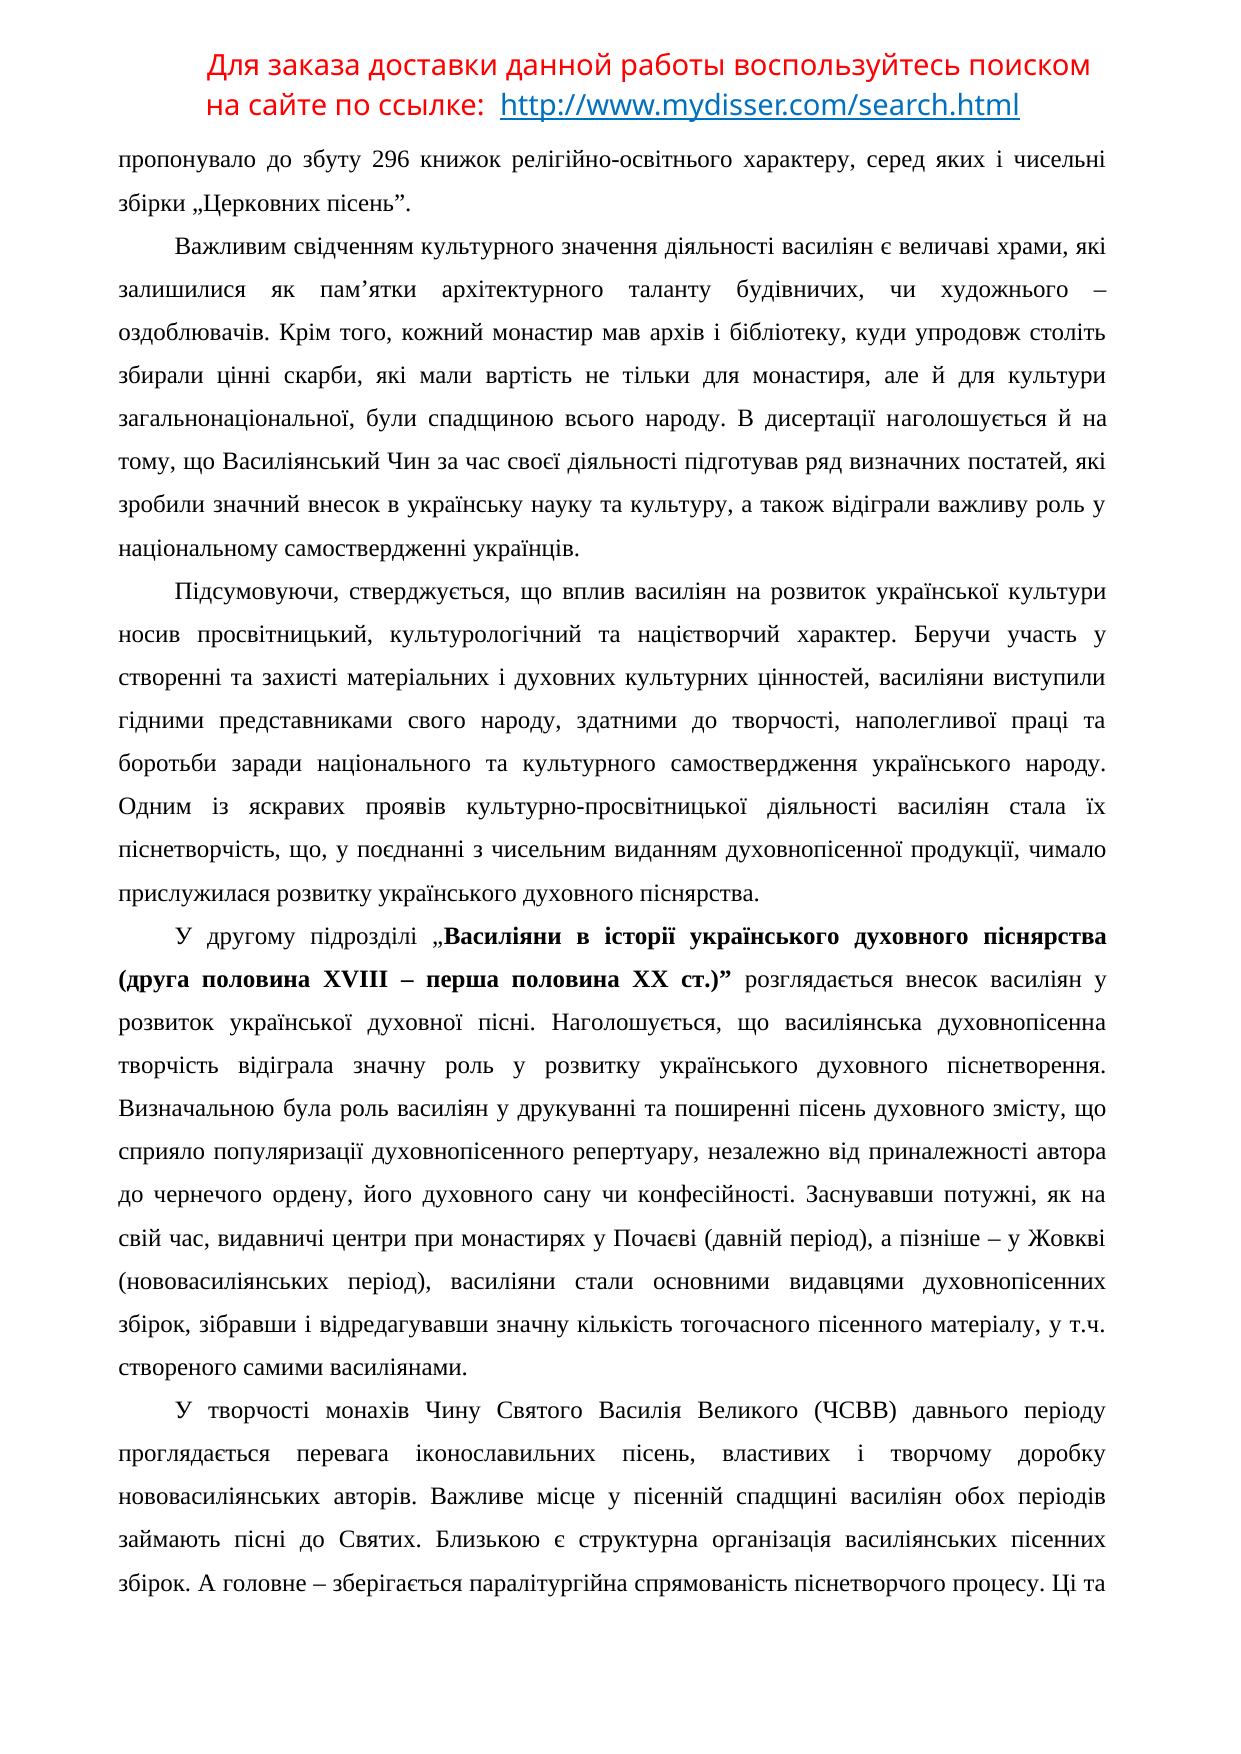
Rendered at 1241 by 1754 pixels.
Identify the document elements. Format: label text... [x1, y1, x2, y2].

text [118, 1395, 1107, 1596]
text Важливим свідченням культурного значення діяльності василіян є величаві храми, які залишилися як пам’ятки архітектурного таланту будівничих, чи художнього – оздоблювачів. Крім того, кожний монастир мав архів і бібліотеку, куди упродовж століть збирали цінні скарби, які мали вартість не тільки для монастиря, але й для культури загальнонаціональної, були спадщиною всього народу. В дисертації наголошується й на тому, що Василіянський Чин за час своєї діяльності підготував ряд визначних постатей, які зробили значний внесок в українську науку та культуру, а також відіграли важливу роль у національному самоствердженні українців. [118, 231, 1107, 561]
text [118, 144, 1107, 216]
text Підсумовуючи, стверджується, що вплив василіян на розвиток української культури носив просвітницький, культурологічний та націєтворчий характер. Беручи участь у створенні та захисті матеріальних і духовних культурних цінностей, василіяни виступили гідними представниками свого народу, здатними до творчості, наполегливої праці та боротьби заради національного та культурного самоствердження українського народу. Одним із яскравих проявів культурно-просвітницької діяльності василіян стала їх піснетворчість, що, у поєднанні з чисельним виданням духовнопісенної продукції, чимало прислужилася розвитку українського духовного піснярства. [118, 576, 1107, 906]
text У другому підрозділі „Василіяни в історії українського духовного піснярства (друга половина XVIII – перша половина ХХ ст.)” розглядається внесок василіян у розвиток української духовної пісні. Наголошується, що василіянська духовнопісенна творчість відіграла значну роль у розвитку українського духовного піснетворення. Визначальною була роль василіян у друкуванні та поширенні пісень духовного змісту, що сприяло популяризації духовнопісенного репертуару, незалежно від приналежності автора до чернечого ордену, його духовного сану чи конфесійності. Заснувавши потужні, як на свій час, видавничі центри при монастирях у Почаєві (давній період), а пізніше – у Жовкві (нововасиліянських період), василіяни стали основними видавцями духовнопісенних збірок, зібравши і відредагувавши значну кількість тогочасного пісенного матеріалу, у т.ч. створеного самими василіянами. [118, 921, 1107, 1381]
